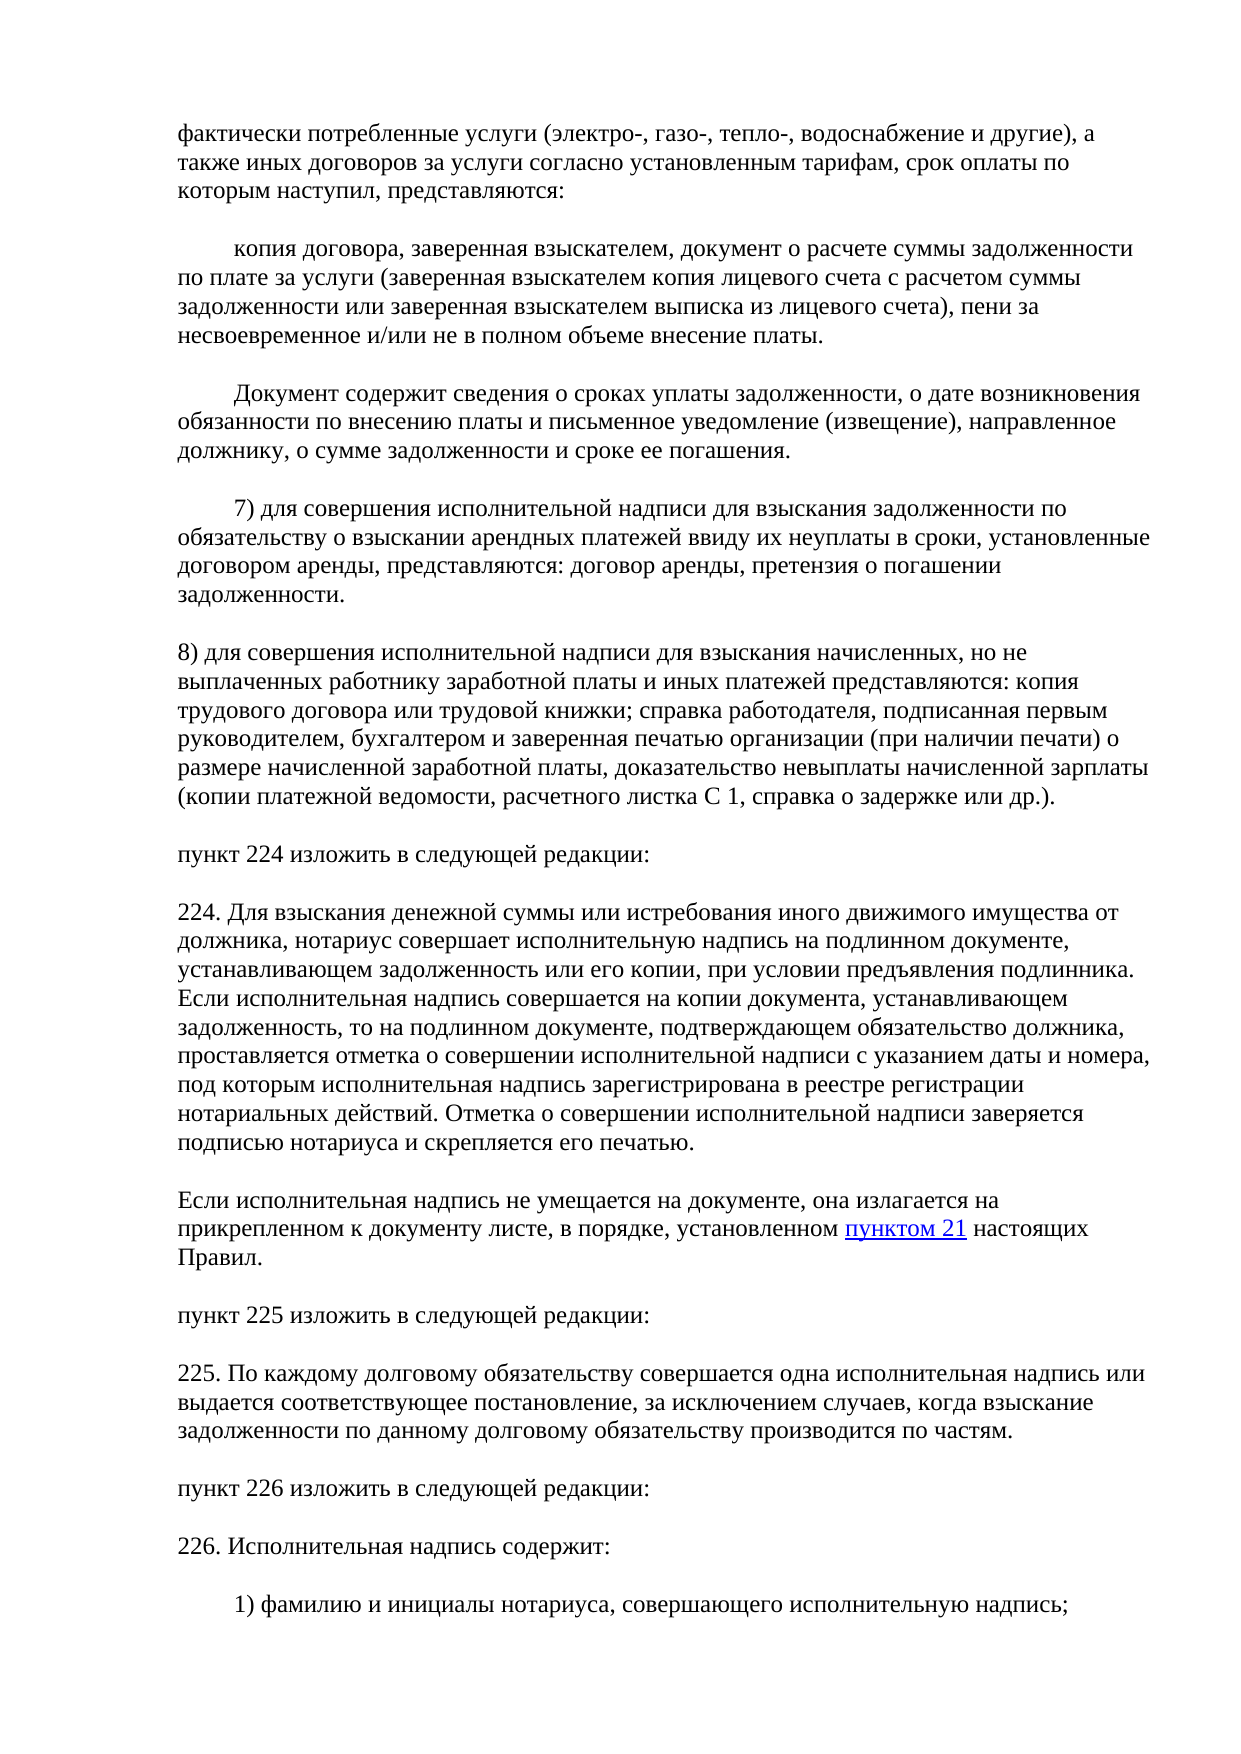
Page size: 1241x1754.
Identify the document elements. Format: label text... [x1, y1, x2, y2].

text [177, 118, 1152, 204]
text 7) для совершения исполнительной надписи для взыскания задолженности по обязательству о взыскании арендных платежей ввиду их неуплаты в сроки, установленные договором аренды, представляются: договор аренды, претензия о погашении задолженности. [177, 493, 1152, 608]
text пункт 226 изложить в следующей редакции: [177, 1473, 1152, 1502]
text пункт 225 изложить в следующей редакции: [177, 1300, 1152, 1329]
text копия договора, заверенная взыскателем, документ о расчете суммы задолженности по плате за услуги (заверенная взыскателем копия лицевого счета с расчетом суммы задолженности или заверенная взыскателем выписка из лицевого счета), пени за несвоевременное и/или не в полном объеме внесение платы. [177, 233, 1152, 348]
text пункт 224 изложить в следующей редакции: [177, 839, 1152, 868]
text 226. Исполнительная надпись содержит: [177, 1531, 1152, 1560]
text 1) фамилию и инициалы нотариуса, совершающего исполнительную надпись; [177, 1589, 1152, 1618]
text 224. Для взыскания денежной суммы или истребования иного движимого имущества от должника, нотариус совершает исполнительную надпись на подлинном документе, устанавливающем задолженность или его копии, при условии предъявления подлинника. Если исполнительная надпись совершается на копии документа, устанавливающем задолженность, то на подлинном документе, подтверждающем обязательство должника, проставляется отметка о совершении исполнительной надписи с указанием даты и номера, под которым исполнительная надпись зарегистрирована в реестре регистрации нотариальных действий. Отметка о совершении исполнительной надписи заверяется подписью нотариуса и скрепляется его печатью. [177, 897, 1152, 1156]
text 225. По каждому долговому обязательству совершается одна исполнительная надпись или выдается соответствующее постановление, за исключением случаев, когда взыскание задолженности по данному долговому обязательству производится по частям. [177, 1358, 1152, 1444]
text 8) для совершения исполнительной надписи для взыскания начисленных, но не выплаченных работнику заработной платы и иных платежей представляются: копия трудового договора или трудовой книжки; справка работодателя, подписанная первым руководителем, бухгалтером и заверенная печатью организации (при наличии печати) о размере начисленной заработной платы, доказательство невыплаты начисленной зарплаты (копии платежной ведомости, расчетного листка С 1, справка о задержке или др.). [177, 637, 1152, 810]
text Если исполнительная надпись не умещается на документе, она излагается на прикрепленном к документу листе, в порядке, установленном пунктом 21 настоящих Правил. [177, 1185, 1152, 1271]
